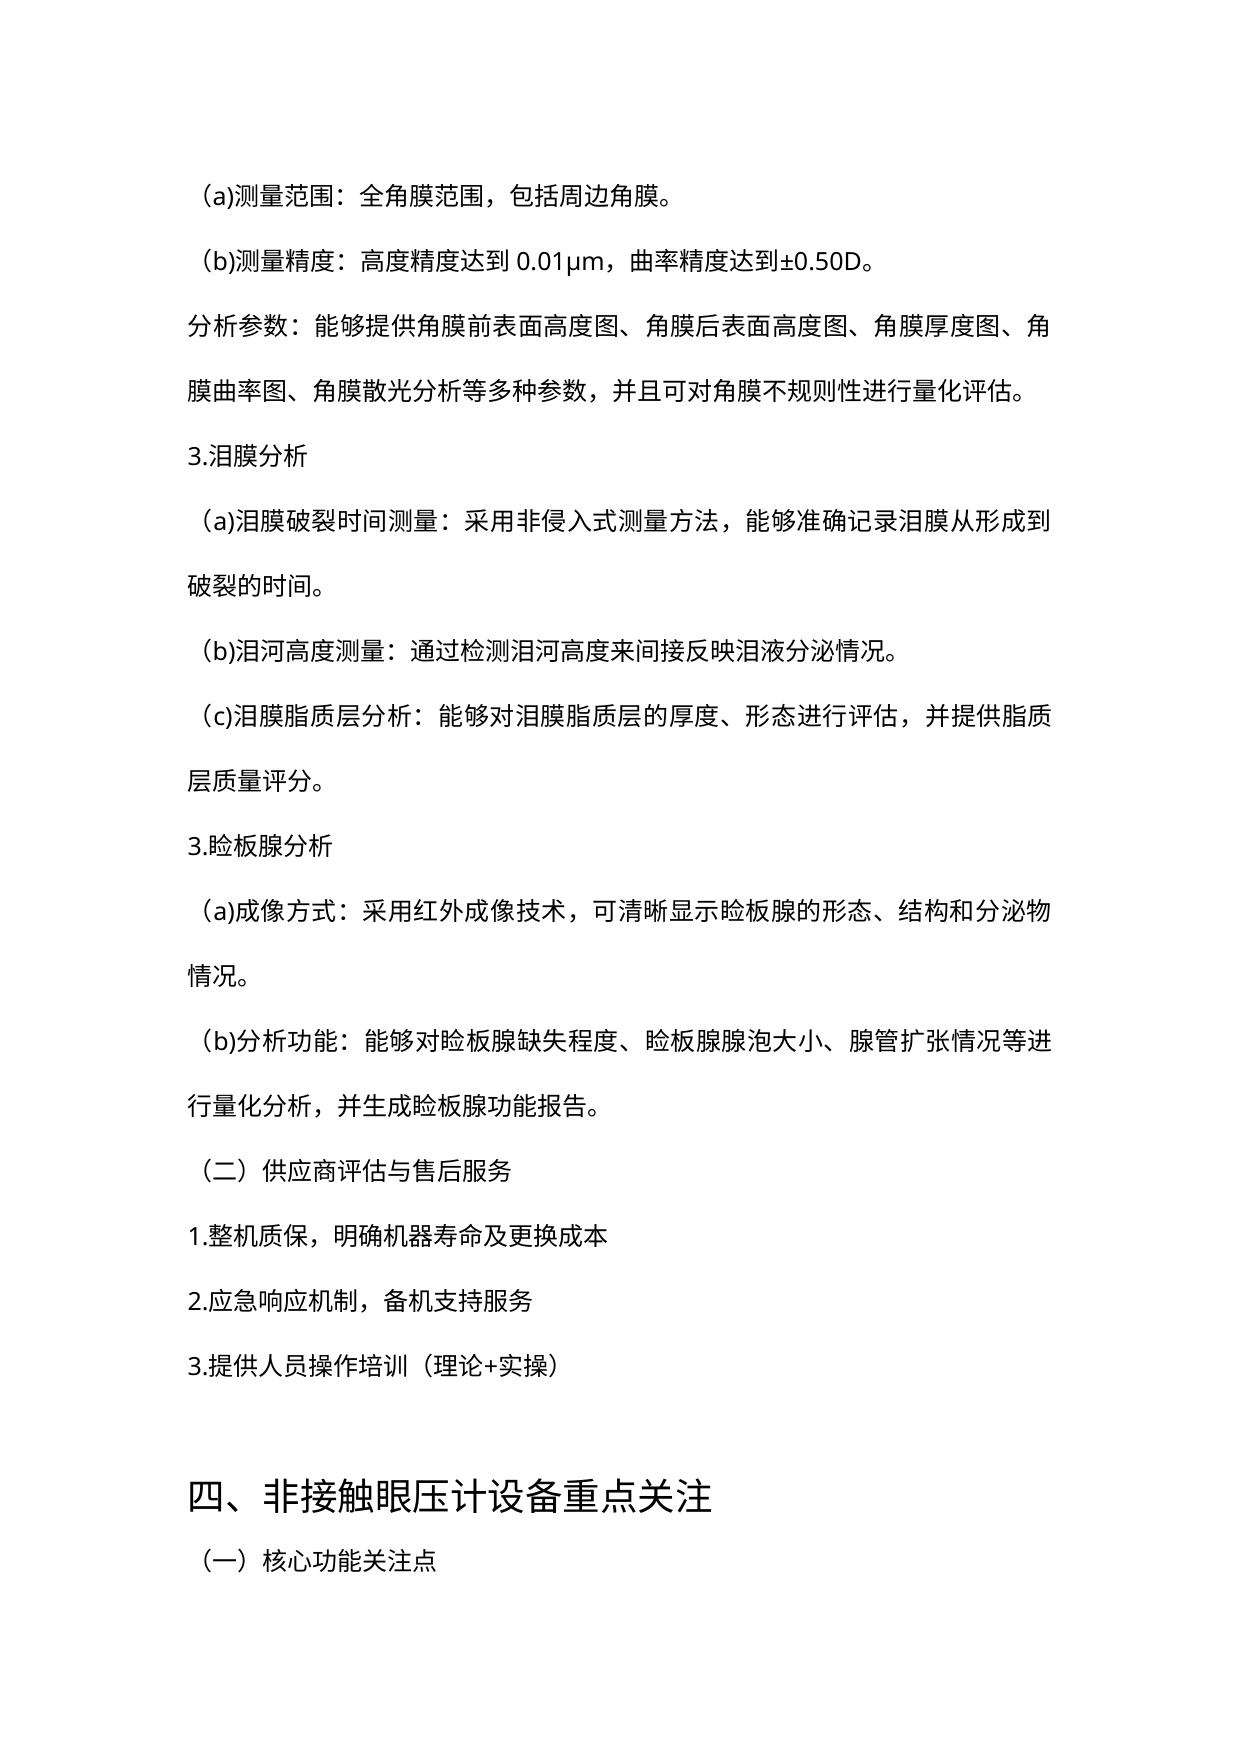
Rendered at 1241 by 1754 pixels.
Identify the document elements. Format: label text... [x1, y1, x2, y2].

text （a)泪膜破裂时间测量：采用非侵入式测量方法，能够准确记录泪膜从形成到破裂的时间。 [187, 487, 1053, 617]
text 3.睑板腺分析 [187, 812, 1053, 877]
text 1.整机质保，明确机器寿命及更换成本 [187, 1202, 1053, 1267]
text （a)成像方式：采用红外成像技术，可清晰显示睑板腺的形态、结构和分泌物情况。 [187, 877, 1053, 1007]
text 3.提供人员操作培训（理论+实操） [187, 1332, 1053, 1397]
text （b)泪河高度测量：通过检测泪河高度来间接反映泪液分泌情况。 [187, 617, 1053, 682]
text （b)分析功能：能够对睑板腺缺失程度、睑板腺腺泡大小、腺管扩张情况等进行量化分析，并生成睑板腺功能报告。 [187, 1007, 1053, 1137]
text 分析参数：能够提供角膜前表面高度图、角膜后表面高度图、角膜厚度图、角膜曲率图、角膜散光分析等多种参数，并且可对角膜不规则性进行量化评估。 [187, 292, 1053, 422]
text （b)测量精度：高度精度达到 0.01μm，曲率精度达到±0.50D。 [187, 227, 1053, 292]
text （a)测量范围：全角膜范围，包括周边角膜。 [187, 162, 1053, 227]
text 2.应急响应机制，备机支持服务 [187, 1267, 1053, 1332]
text 四、非接触眼压计设备重点关注 [187, 1462, 1053, 1527]
text 3.泪膜分析 [187, 422, 1053, 487]
text （二）供应商评估与售后服务 [187, 1137, 1053, 1202]
text （一）核心功能关注点 [187, 1527, 1053, 1592]
text （c)泪膜脂质层分析：能够对泪膜脂质层的厚度、形态进行评估，并提供脂质层质量评分。 [187, 682, 1053, 812]
